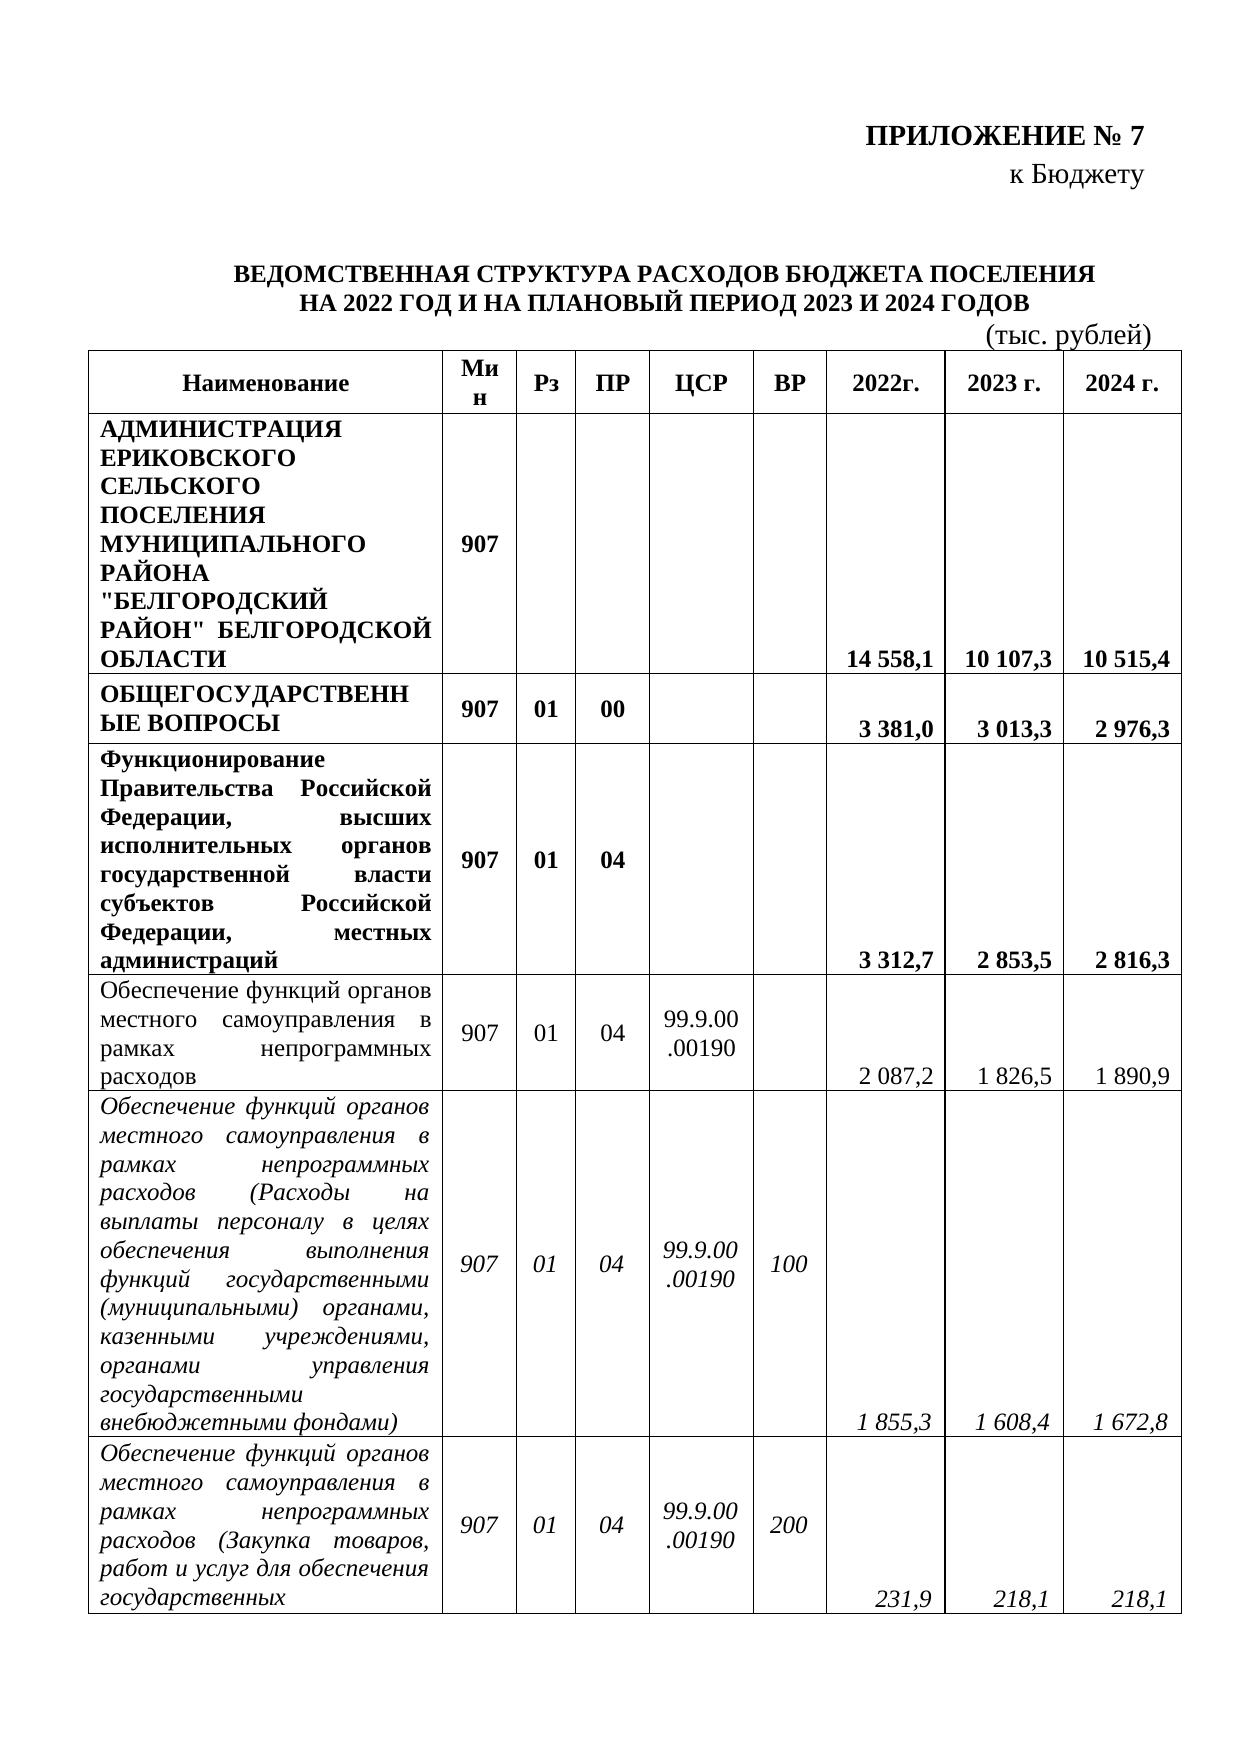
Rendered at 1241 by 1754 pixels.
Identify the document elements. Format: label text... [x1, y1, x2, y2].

table_cell [754, 414, 826, 673]
table_header 2022г. [827, 351, 944, 413]
table_cell [650, 744, 753, 974]
table_cell [517, 414, 575, 673]
table_cell 231,9 [827, 1437, 944, 1612]
text Приложение № 7 [177, 118, 1144, 152]
table_cell 10 515,4 [1064, 414, 1181, 673]
table_cell ОБЩЕГОСУДАРСТВЕННЫЕ ВОПРОСЫ [89, 674, 442, 743]
table_header ЦСР [650, 351, 753, 413]
table_cell 1 890,9 [1064, 975, 1181, 1090]
table_cell 907 [443, 674, 516, 743]
table_cell 04 [576, 1437, 649, 1612]
table_cell АДМИНИСТРАЦИЯ ЕРИКОВСКОГО СЕЛЬСКОГО ПОСЕЛЕНИЯ МУНИЦИПАЛЬНОГО РАЙОНА "БЕЛГОРОДСКИЙ РАЙОН" БЕЛГОРОДСКОЙ ОБЛАСТИ [89, 414, 442, 673]
table_cell 1 855,3 [827, 1091, 944, 1436]
table_cell [576, 414, 649, 673]
table_cell [754, 975, 826, 1090]
table_header ПР [576, 351, 649, 413]
table_cell 907 [443, 744, 516, 974]
table_cell Функционирование Правительства Российской Федерации, высших исполнительных органов государственной власти субъектов Российской Федерации, местных администраций [89, 744, 442, 974]
table_cell 218,1 [946, 1437, 1063, 1612]
table_cell 907 [443, 1437, 516, 1612]
table_cell 218,1 [1064, 1437, 1181, 1612]
table_header 2024 г. [1064, 351, 1181, 413]
table_cell 200 [754, 1437, 826, 1612]
table_cell Обеспечение функций органов местного самоуправления в рамках непрограммных расходов (Расходы на выплаты персоналу в целях обеспечения выполнения функций государственными (муниципальными) органами, казенными учреждениями, органами управления государственными внебюджетными фондами) [89, 1091, 442, 1436]
table_cell 907 [443, 975, 516, 1090]
table_header Рз [517, 351, 575, 413]
table_cell 2 816,3 [1064, 744, 1181, 974]
table_cell [754, 674, 826, 743]
table_cell 00 [576, 674, 649, 743]
table_cell [754, 744, 826, 974]
table_cell 04 [576, 975, 649, 1090]
table_cell 2 853,5 [946, 744, 1063, 974]
table_cell 1 608,4 [946, 1091, 1063, 1436]
table_cell 100 [754, 1091, 826, 1436]
table_cell 99.9.00.00190 [650, 1091, 753, 1436]
table_cell 01 [517, 674, 575, 743]
table_cell 1 826,5 [946, 975, 1063, 1090]
table_cell 3 381,0 [827, 674, 944, 743]
table_cell 14 558,1 [827, 414, 944, 673]
table_header Мин [443, 351, 516, 413]
table_cell 1 672,8 [1064, 1091, 1181, 1436]
text ВЕДОМСТВЕННАЯ СТРУКТУРА РАСХОДОВ БЮДЖЕТА ПОСЕЛЕНИЯ НА 2022 ГОД И НА ПЛАНОВЫЙ ПЕРИОД 2023 И 2024 ГОДОВ [177, 259, 1152, 317]
table_cell 01 [517, 744, 575, 974]
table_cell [89, 1437, 442, 1612]
text (тыс. рублей) [177, 317, 1152, 350]
table_cell 04 [576, 744, 649, 974]
table_cell 3 312,7 [827, 744, 944, 974]
table_cell 01 [517, 1091, 575, 1436]
table_cell 99.9.00.00190 [650, 1437, 753, 1612]
table_cell 907 [443, 414, 516, 673]
table_cell 2 087,2 [827, 975, 944, 1090]
text к Бюджету [177, 157, 1144, 190]
table_cell [650, 674, 753, 743]
table_cell 04 [576, 1091, 649, 1436]
table_header Наименование [89, 351, 442, 413]
table_cell 01 [517, 1437, 575, 1612]
table_header 2023 г. [946, 351, 1063, 413]
table_cell 3 013,3 [946, 674, 1063, 743]
table_cell 907 [443, 1091, 516, 1436]
table_cell 10 107,3 [946, 414, 1063, 673]
table_cell 01 [517, 975, 575, 1090]
table_cell 2 976,3 [1064, 674, 1181, 743]
table_cell [650, 414, 753, 673]
table_header ВР [754, 351, 826, 413]
table_cell 99.9.00.00190 [650, 975, 753, 1090]
table_cell Обеспечение функций органов местного самоуправления в рамках непрограммных расходов [89, 975, 442, 1090]
